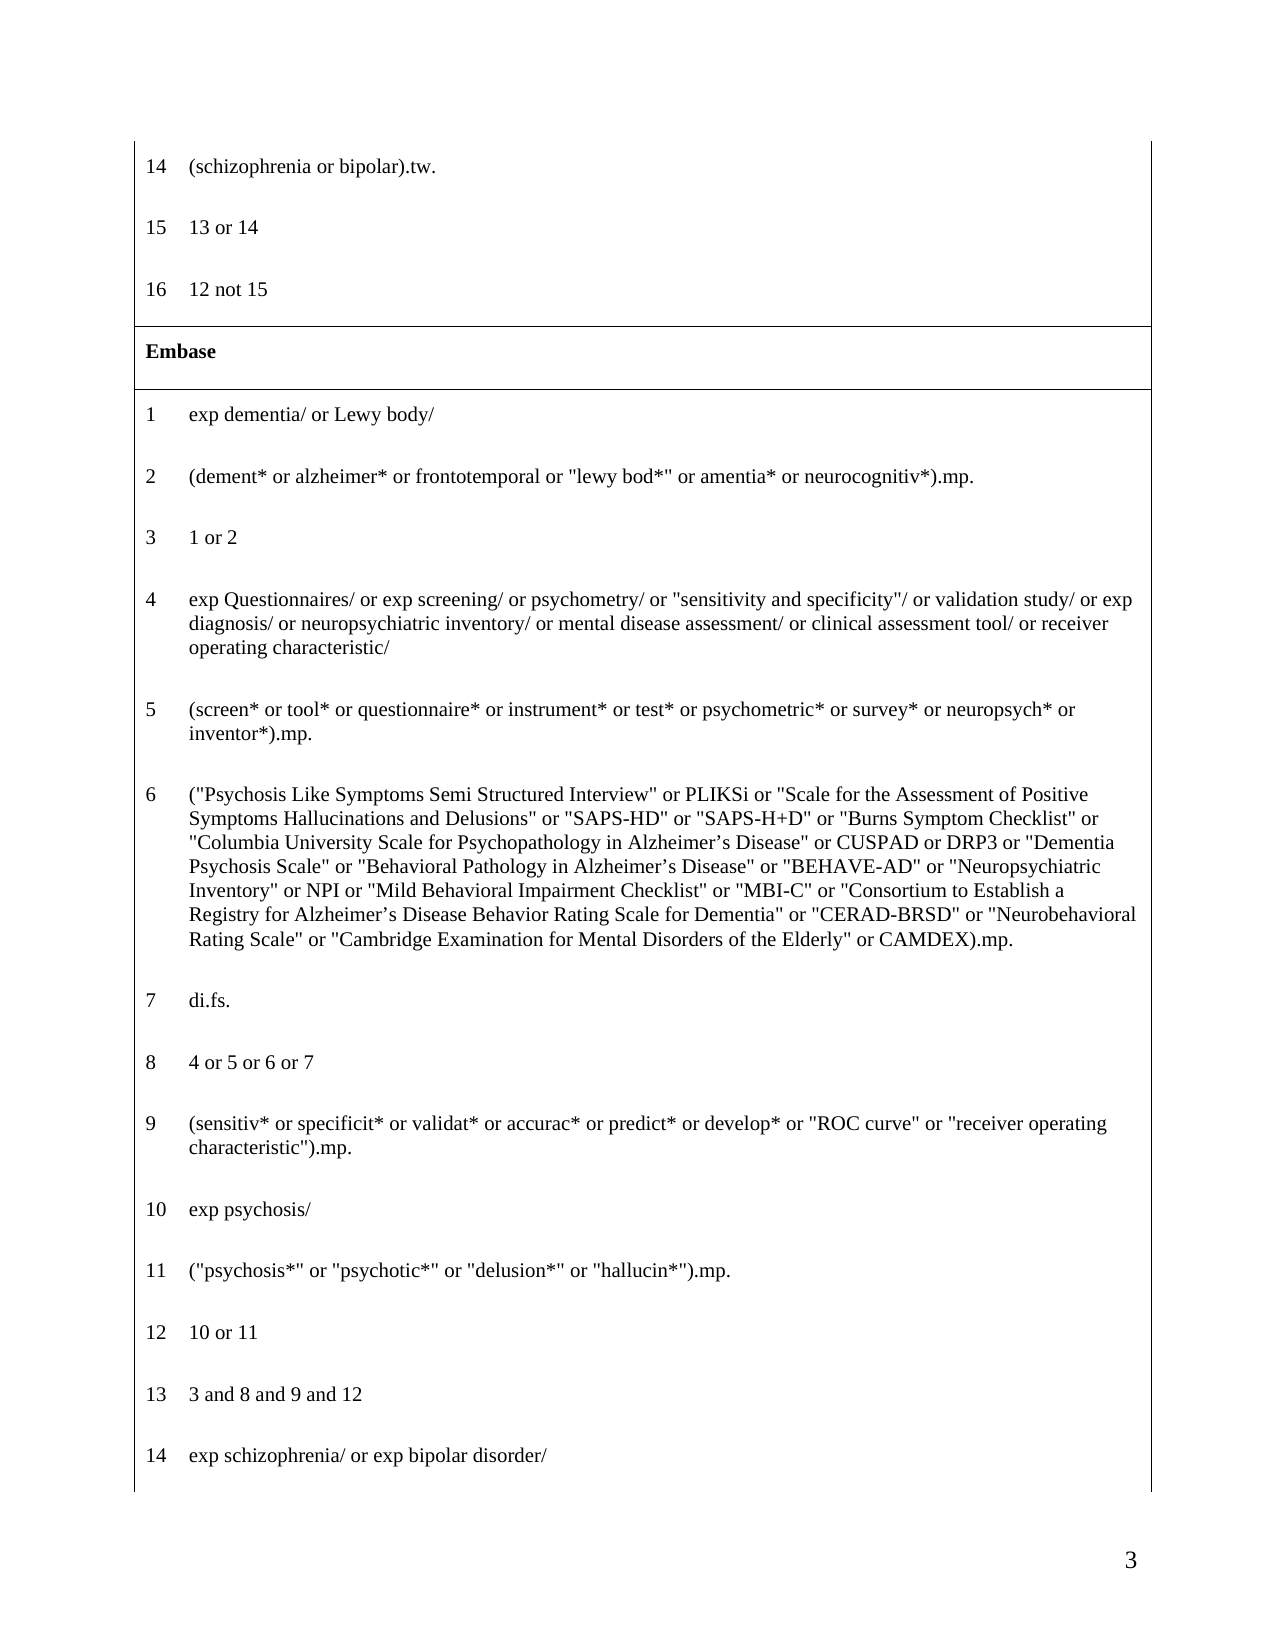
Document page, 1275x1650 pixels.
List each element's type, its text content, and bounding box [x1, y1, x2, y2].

table_cell 2 [135, 451, 177, 513]
table_cell 3 [135, 513, 177, 574]
table_cell 4 or 5 or 6 or 7 [178, 1037, 1151, 1099]
table_cell di.fs. [178, 976, 1151, 1037]
table_cell exp psychosis/ [178, 1184, 1151, 1246]
table_cell (screen* or tool* or questionnaire* or instrument* or test* or psychometric* or survey* or neuropsych* or inventor*).mp. [178, 684, 1151, 769]
table_cell 7 [135, 976, 177, 1037]
table_cell 11 [135, 1246, 177, 1307]
table_cell ("psychosis*" or "psychotic*" or "delusion*" or "hallucin*").mp. [178, 1246, 1151, 1307]
table_cell 14 [135, 1431, 177, 1492]
table_cell exp Questionnaires/ or exp screening/ or psychometry/ or "sensitivity and specificity"/ or validation study/ or exp diagnosis/ or neuropsychiatric inventory/ or mental disease assessment/ or clinical assessment tool/ or receiver operating characteristic/ [178, 574, 1151, 684]
table_cell (schizophrenia or bipolar).tw. [178, 141, 1151, 203]
table_cell 3 and 8 and 9 and 12 [178, 1369, 1151, 1431]
table_cell ("Psychosis Like Symptoms Semi Structured Interview" or PLIKSi or "Scale for the Assessment of Positive Symptoms Hallucinations and Delusions" or "SAPS-HD" or "SAPS-H+D" or "Burns Symptom Checklist" or "Columbia University Scale for Psychopathology in Alzheimer’s Disease" or CUSPAD or DRP3 or "Dementia Psychosis Scale" or "Behavioral Pathology in Alzheimer’s Disease" or "BEHAVE-AD" or "Neuropsychiatric Inventory" or NPI or "Mild Behavioral Impairment Checklist" or "MBI-C" or "Consortium to Establish a Registry for Alzheimer’s Disease Behavior Rating Scale for Dementia" or "CERAD-BRSD" or "Neurobehavioral Rating Scale" or "Cambridge Examination for Mental Disorders of the Elderly" or CAMDEX).mp. [178, 770, 1151, 976]
table_cell 5 [135, 684, 177, 769]
table_cell (sensitiv* or specificit* or validat* or accurac* or predict* or develop* or "ROC curve" or "receiver operating characteristic").mp. [178, 1099, 1151, 1184]
table_cell (dement* or alzheimer* or frontotemporal or "lewy bod*" or amentia* or neurocognitiv*).mp. [178, 451, 1151, 513]
table_cell 12 [135, 1308, 177, 1369]
table_cell 10 [135, 1184, 177, 1246]
table_cell 1 [135, 390, 177, 451]
table_cell 13 [135, 1369, 177, 1431]
table_cell 16 [135, 264, 177, 326]
table_cell 8 [135, 1037, 177, 1099]
table_cell 15 [135, 203, 177, 264]
table_cell 13 or 14 [178, 203, 1151, 264]
table_cell 4 [135, 574, 177, 684]
table_cell exp schizophrenia/ or exp bipolar disorder/ [178, 1431, 1151, 1492]
table_cell 6 [135, 770, 177, 976]
table_cell 1 or 2 [178, 513, 1151, 574]
table_cell 10 or 11 [178, 1308, 1151, 1369]
table_cell 12 not 15 [178, 264, 1151, 326]
table_cell Embase [135, 327, 1151, 388]
table_cell 14 [135, 141, 177, 203]
table_cell 9 [135, 1099, 177, 1184]
table_cell exp dementia/ or Lewy body/ [178, 390, 1151, 451]
